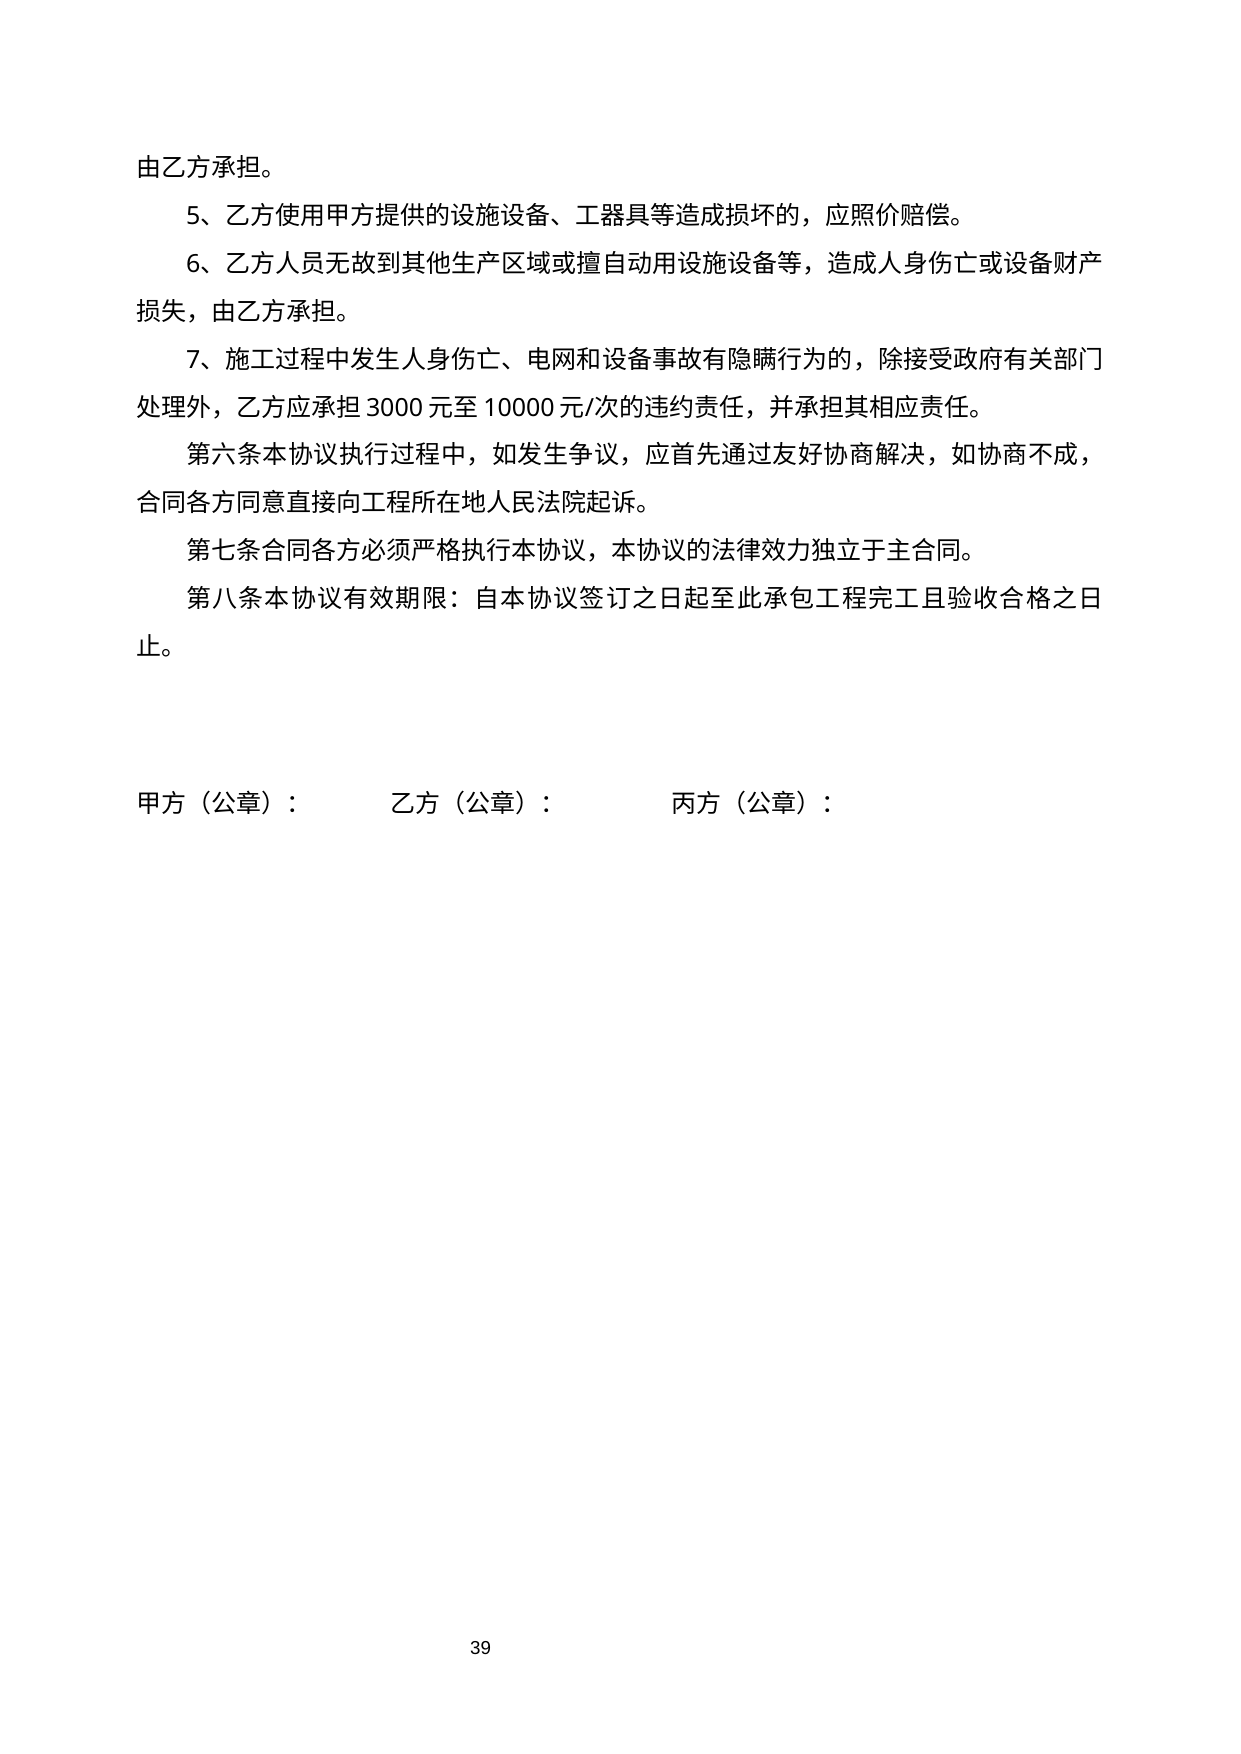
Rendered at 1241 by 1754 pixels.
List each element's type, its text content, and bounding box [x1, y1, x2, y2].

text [136, 136, 1104, 184]
text 第七条合同各方必须严格执行本协议，本协议的法律效力独立于主合同。 [136, 519, 1104, 567]
text 5、乙方使用甲方提供的设施设备、工器具等造成损坏的，应照价赔偿。 [136, 184, 1104, 232]
text 第八条本协议有效期限：自本协议签订之日起至此承包工程完工且验收合格之日止。 [136, 567, 1104, 663]
text 甲方（公章）： 乙方（公章）： 丙方（公章）： [136, 786, 1104, 819]
text 7、施工过程中发生人身伤亡、电网和设备事故有隐瞒行为的，除接受政府有关部门处理外，乙方应承担3000元至10000元/次的违约责任，并承担其相应责任。 [136, 327, 1104, 423]
text 6、乙方人员无故到其他生产区域或擅自动用设施设备等，造成人身伤亡或设备财产损失，由乙方承担。 [136, 232, 1104, 327]
text 第六条本协议执行过程中，如发生争议，应首先通过友好协商解决，如协商不成，合同各方同意直接向工程所在地人民法院起诉。 [136, 423, 1104, 519]
